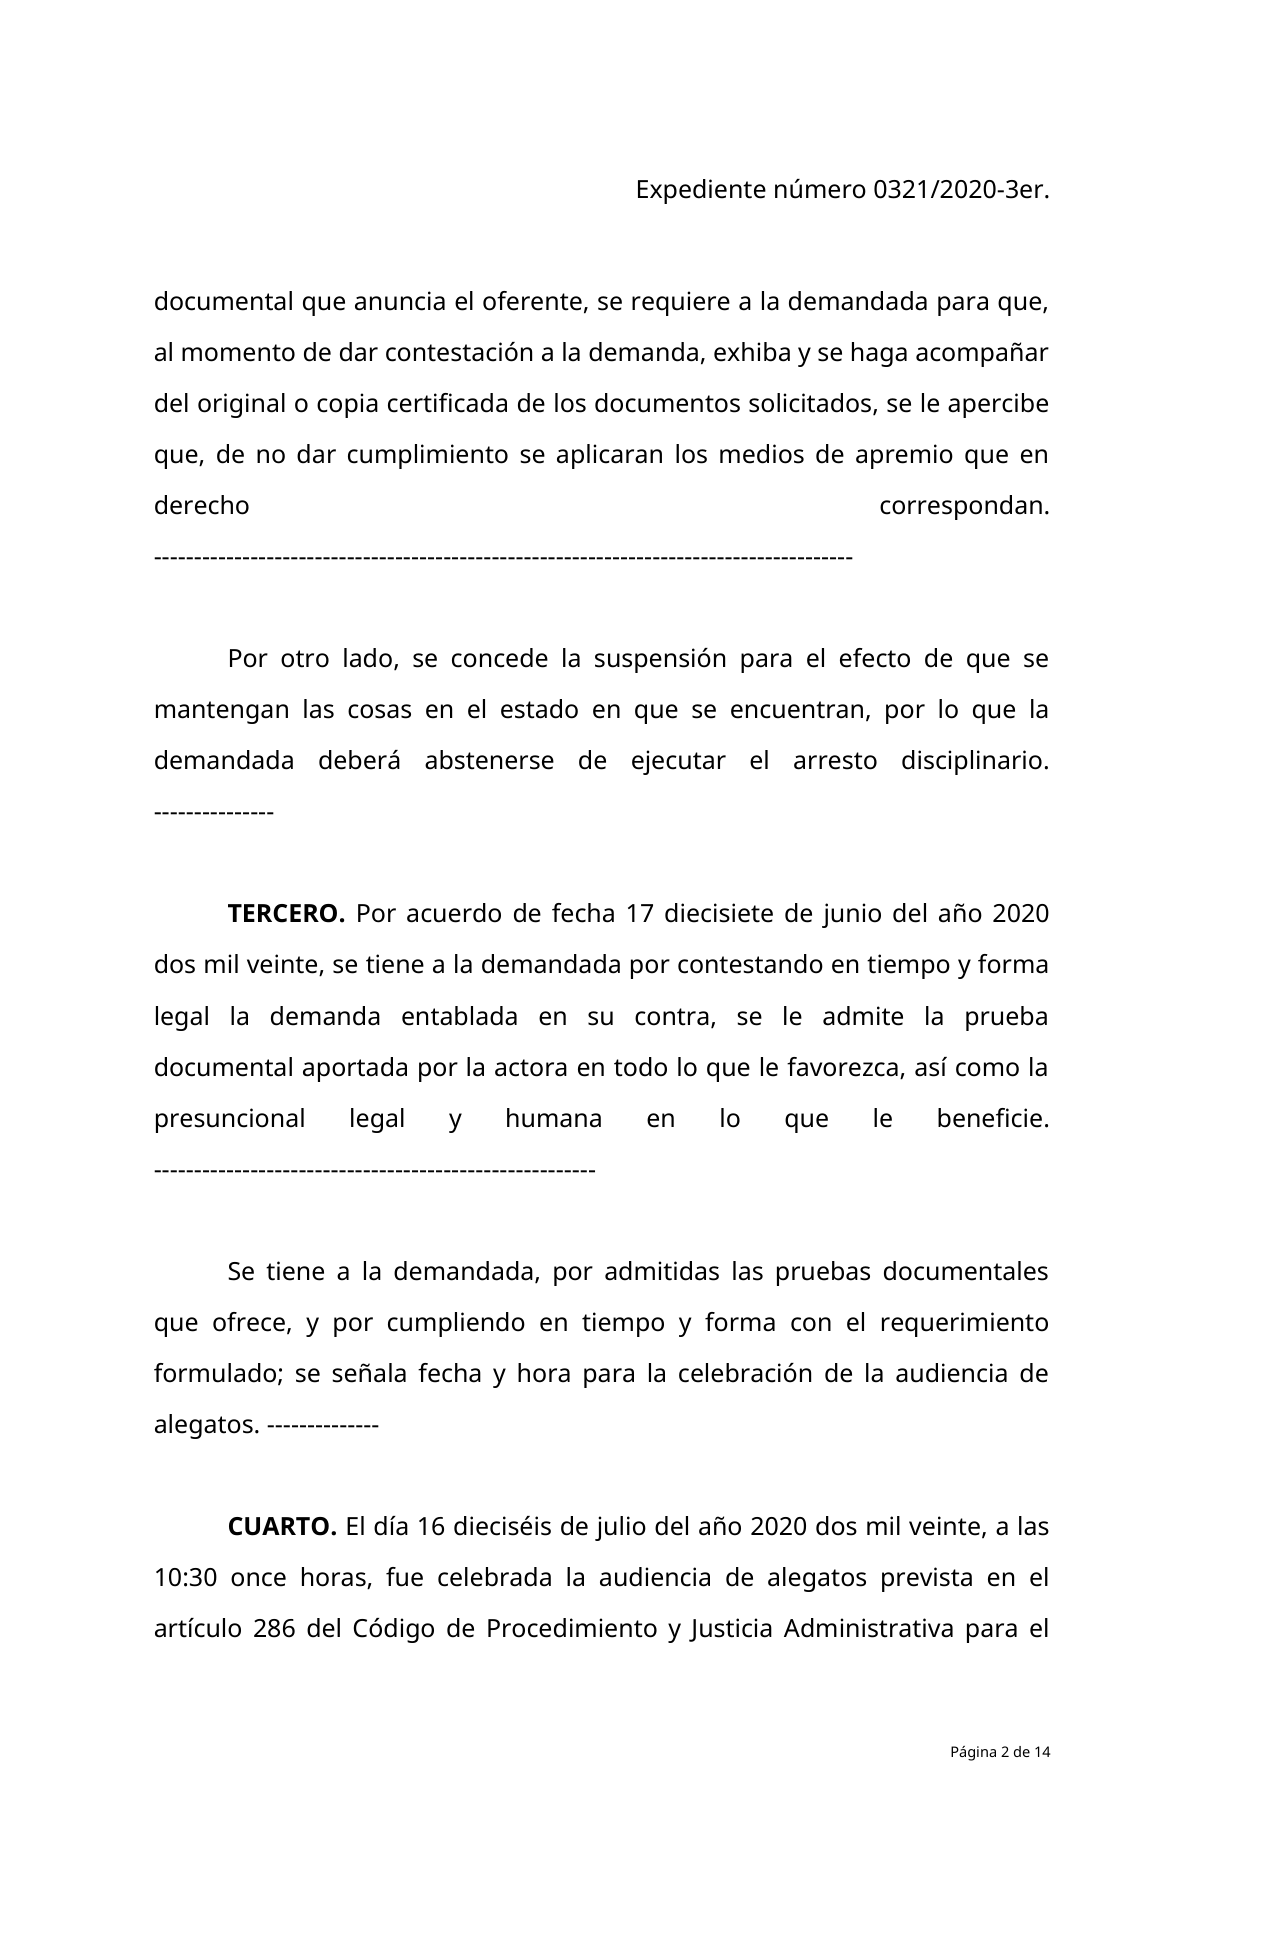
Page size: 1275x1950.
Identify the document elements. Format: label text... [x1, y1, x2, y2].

text Se tiene a la demandada, por admitidas las pruebas documentales que ofrece, y por cumpliendo en tiempo y forma con el requerimiento formulado; se señala fecha y hora para la celebración de la audiencia de alegatos. -------------- [153, 1253, 1051, 1441]
text TERCERO. Por acuerdo de fecha 17 diecisiete de junio del año 2020 dos mil veinte, se tiene a la demandada por contestando en tiempo y forma legal la demanda entablada en su contra, se le admite la prueba documental aportada por la actora en todo lo que le favorezca, así como la presuncional legal y humana en lo que le beneficie. ------------------------------------------------------- [153, 896, 1051, 1185]
text Por otro lado, se concede la suspensión para el efecto de que se mantengan las cosas en el estado en que se encuentran, por lo que la demandada deberá abstenerse de ejecutar el arresto disciplinario. --------------- [153, 641, 1051, 828]
